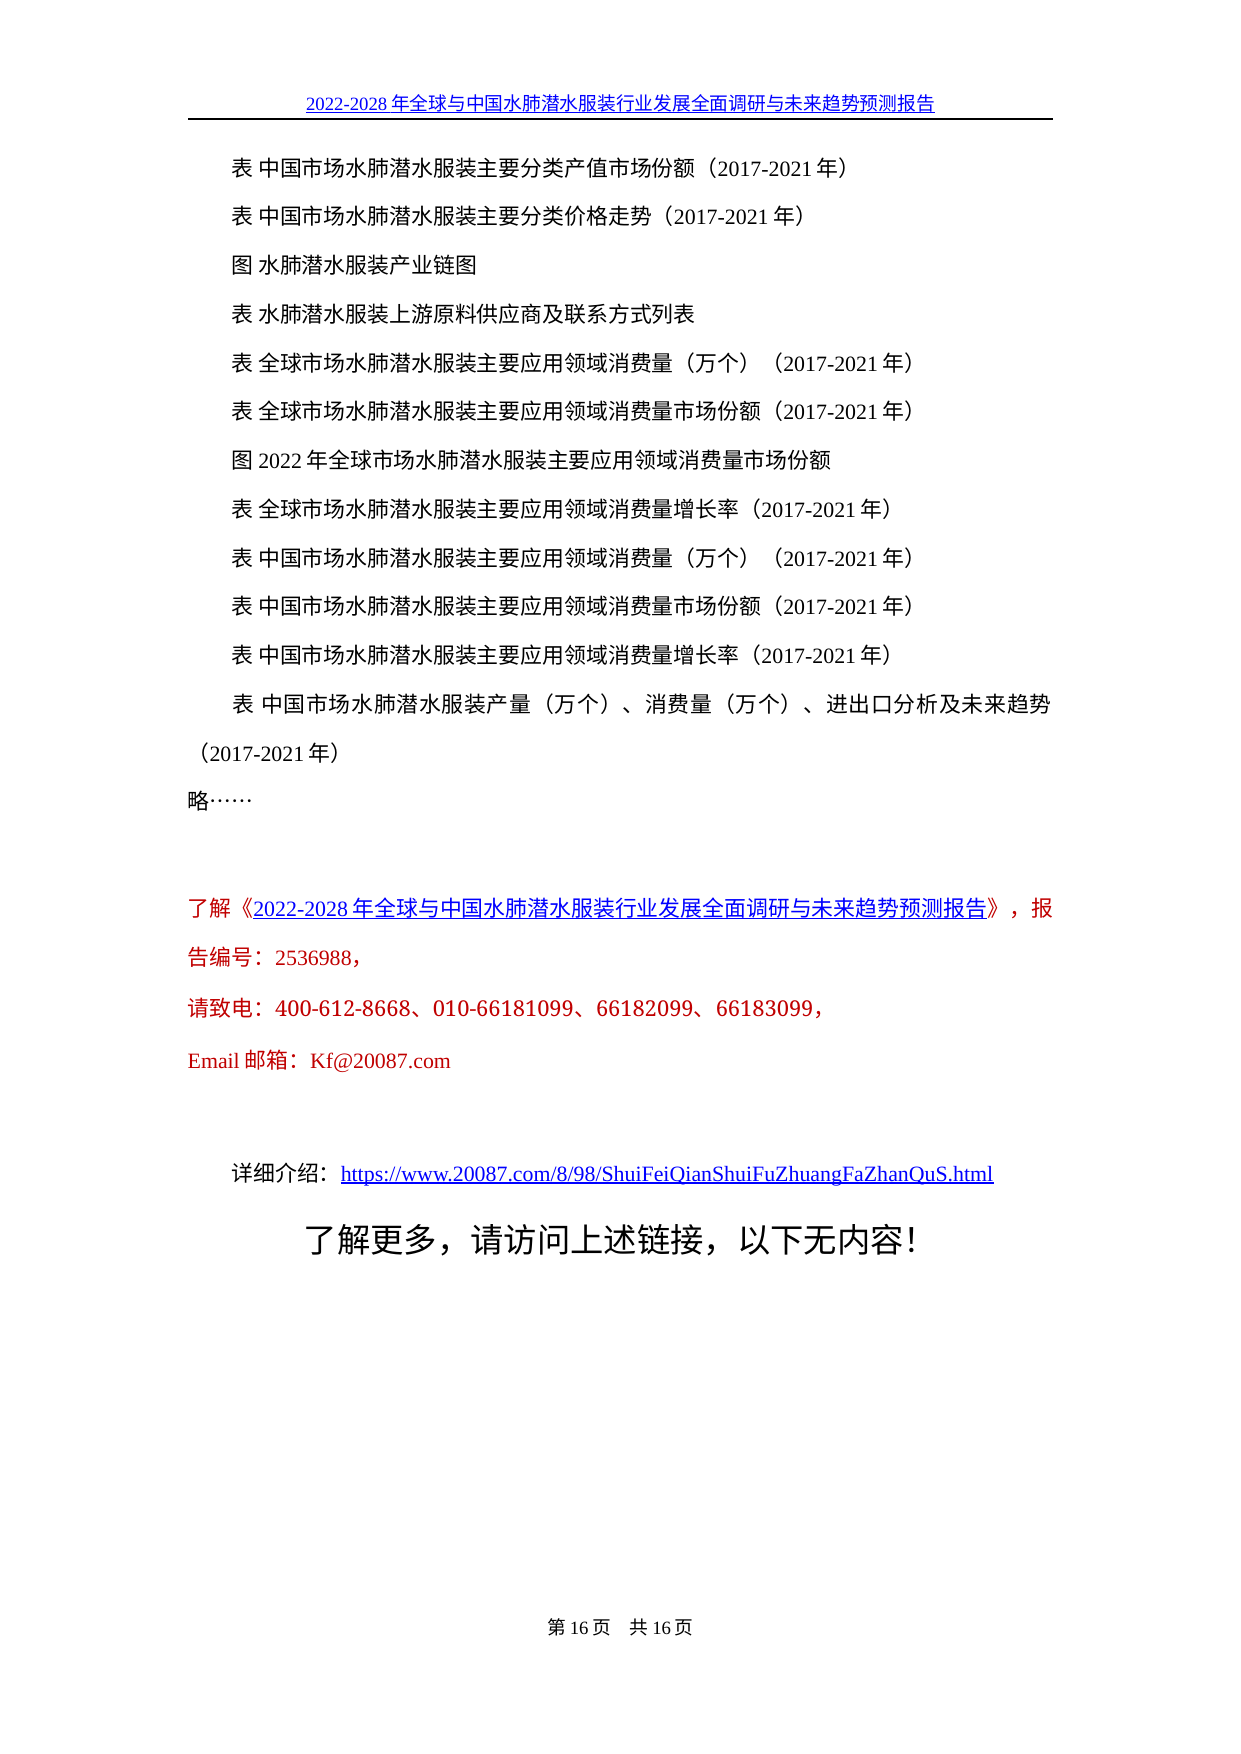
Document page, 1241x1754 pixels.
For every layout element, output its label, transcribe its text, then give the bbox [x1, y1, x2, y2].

title 了解更多，请访问上述链接，以下无内容！ [187, 1205, 1053, 1270]
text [187, 150, 1053, 816]
text Email邮箱：Kf@20087.com [187, 1042, 1053, 1075]
text 请致电：400-612-8668、010-66181099、66182099、66183099， [187, 991, 1053, 1023]
text 详细介绍：https://www.20087.com/8/98/ShuiFeiQianShuiFuZhuangFaZhanQuS.html [187, 1155, 1053, 1188]
text 了解《2022-2028年全球与中国水肺潜水服装行业发展全面调研与未来趋势预测报告》，报告编号：2536988， [187, 890, 1053, 972]
